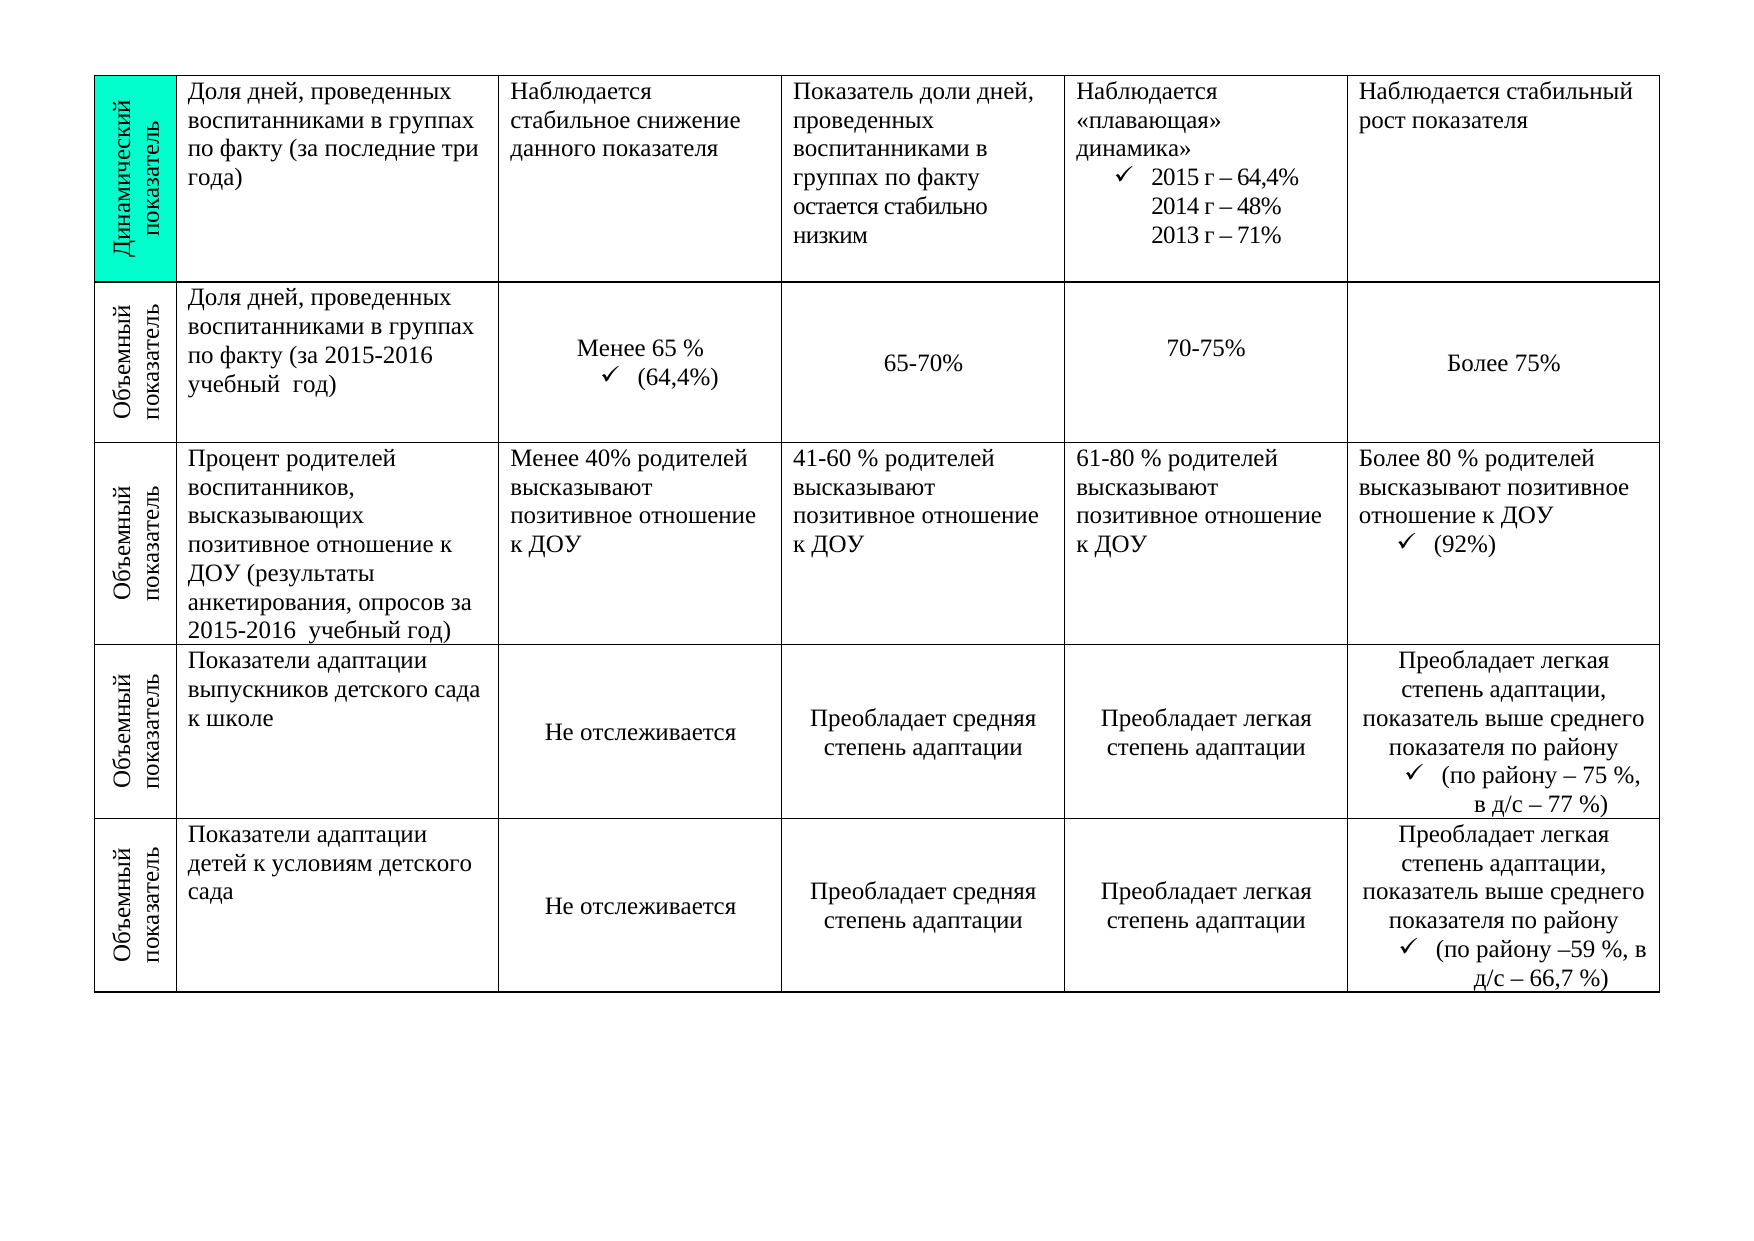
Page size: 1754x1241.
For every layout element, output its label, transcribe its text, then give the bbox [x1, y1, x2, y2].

table_cell Преобладает легкая степень адаптации, показатель выше среднего показателя по району (по району –59 %, в д/с – 66,7 %) [1348, 819, 1659, 991]
table_cell 65-70% [782, 283, 1064, 442]
table_cell Преобладает легкая степень адаптации [1065, 645, 1347, 818]
table_cell Более 80 % родителей высказывают позитивное отношение к ДОУ (92%) [1348, 443, 1659, 644]
table_cell Наблюдается стабильное снижение данного показателя [499, 76, 781, 281]
table_cell Наблюдается «плавающая» динамика» 2015 г – 64,4% 2014 г – 48% 2013 г – 71% [1065, 76, 1347, 281]
table_cell Процент родителей воспитанников, высказывающих позитивное отношение к ДОУ (результаты анкетирования, опросов за 2015-2016 учебный год) [177, 443, 498, 644]
table_cell Более 75% [1348, 283, 1659, 442]
table_cell Не отслеживается [499, 645, 781, 818]
table_cell Объемный показатель [95, 645, 176, 818]
table_cell Менее 40% родителей высказывают позитивное отношение к ДОУ [499, 443, 781, 644]
table_cell Доля дней, проведенных воспитанниками в группах по факту (за 2015-2016 учебный год) [177, 283, 498, 442]
table_cell Преобладает средняя степень адаптации [782, 645, 1064, 818]
table_cell Показатели адаптации выпускников детского сада к школе [177, 645, 498, 818]
table_cell Наблюдается стабильный рост показателя [1348, 76, 1659, 281]
table_cell Не отслеживается [499, 819, 781, 991]
table_cell 70-75% [1065, 283, 1347, 442]
table_cell Объемный показатель [95, 283, 176, 442]
table_cell Объемный показатель [95, 443, 176, 644]
table_cell 41-60 % родителей высказывают позитивное отношение к ДОУ [782, 443, 1064, 644]
table_cell Преобладает средняя степень адаптации [782, 819, 1064, 991]
table_cell 61-80 % родителей высказывают позитивное отношение к ДОУ [1065, 443, 1347, 644]
table_cell Доля дней, проведенных воспитанниками в группах по факту (за последние три года) [177, 76, 498, 281]
table_cell Показатель доли дней, проведенных воспитанниками в группах по факту остается стабильно низким [782, 76, 1064, 281]
table_cell Динамический показатель [95, 76, 176, 281]
table_cell Преобладает легкая степень адаптации [1065, 819, 1347, 991]
table_cell Преобладает легкая степень адаптации, показатель выше среднего показателя по району (по району – 75 %, в д/с – 77 %) [1348, 645, 1659, 818]
table_cell Объемный показатель [95, 819, 176, 991]
table_cell Менее 65 % (64,4%) [499, 283, 781, 442]
table_cell Показатели адаптации детей к условиям детского сада [177, 819, 498, 991]
